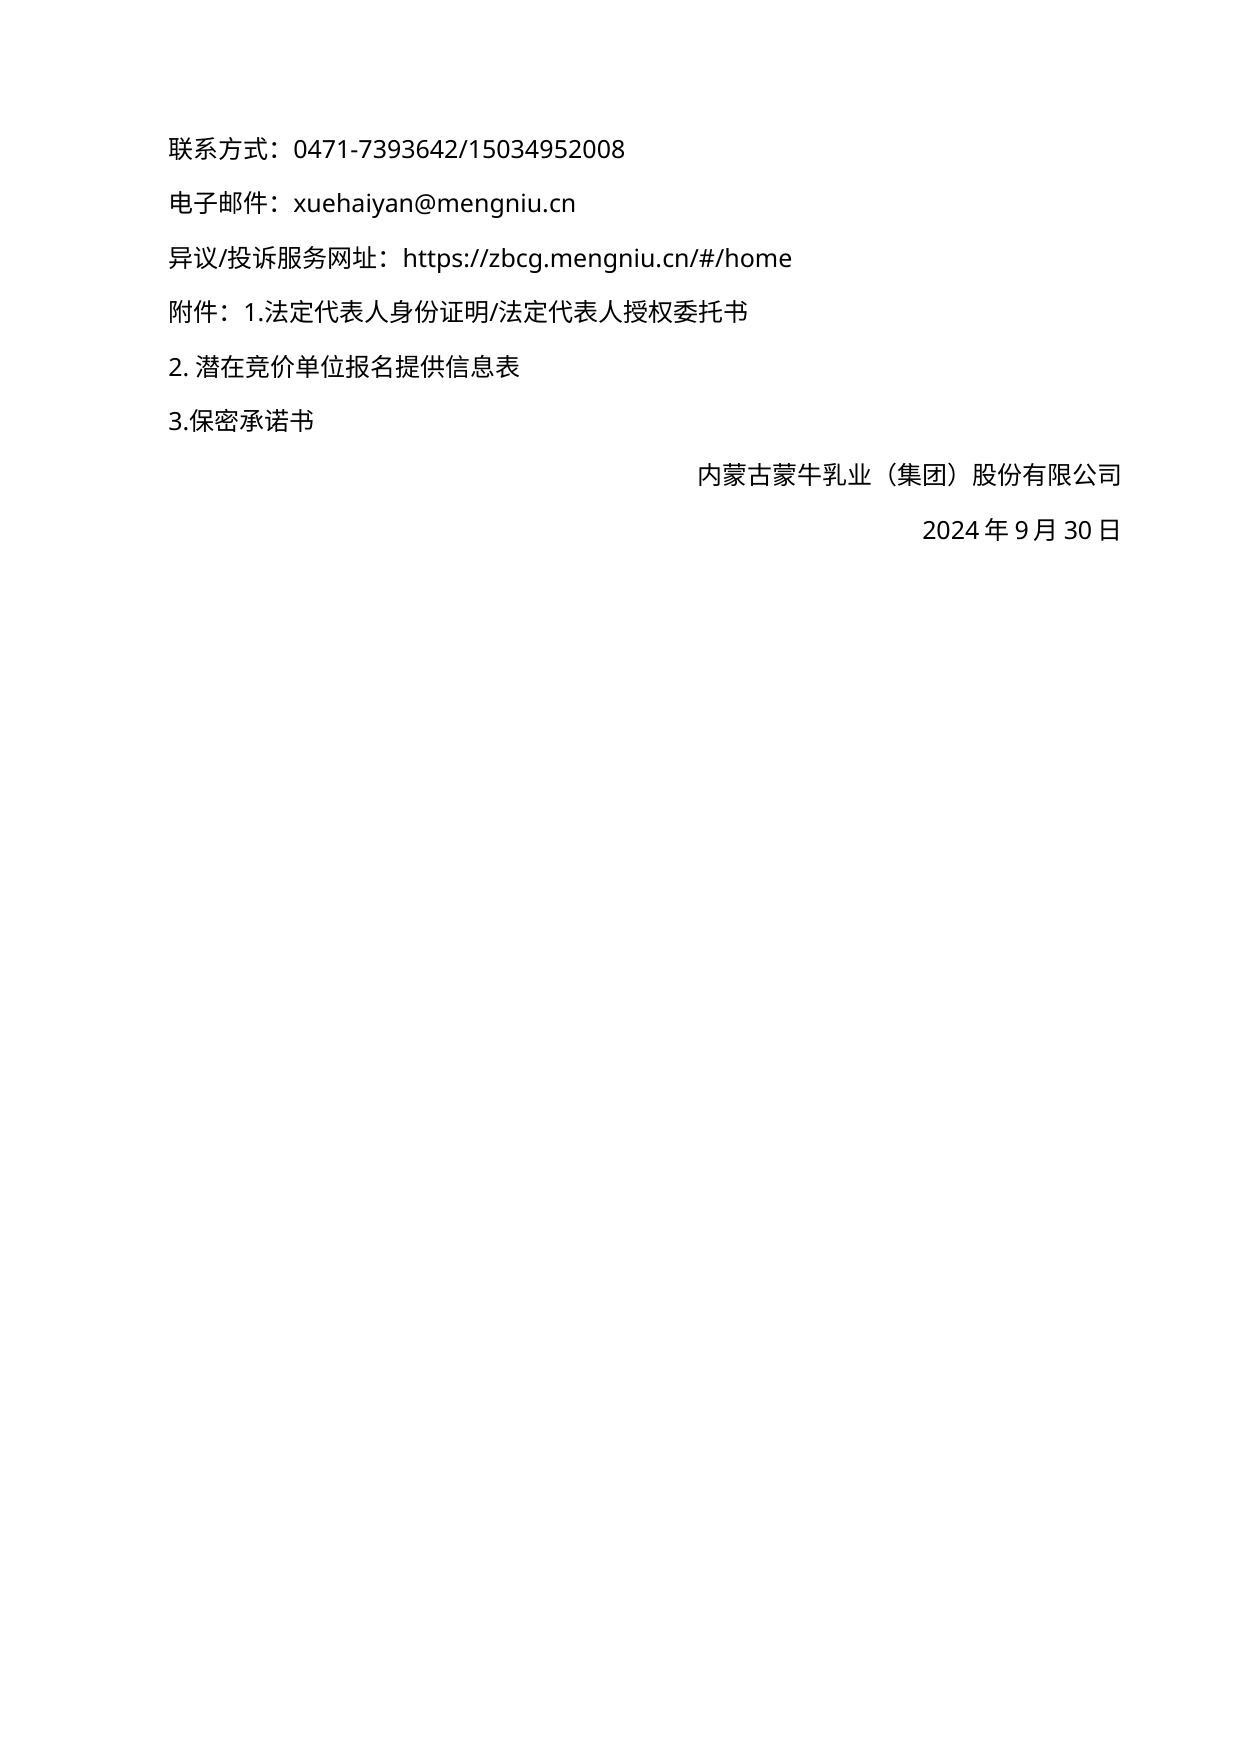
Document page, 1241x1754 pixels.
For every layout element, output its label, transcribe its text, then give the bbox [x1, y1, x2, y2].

text 电子邮件：xuehaiyan@mengniu.cn [118, 184, 1122, 220]
text 附件：1.法定代表人身份证明/法定代表人授权委托书 [118, 293, 1122, 329]
text 异议/投诉服务网址：https://zbcg.mengniu.cn/#/home [118, 238, 1122, 274]
text 3.保密承诺书 [118, 401, 1122, 438]
text 内蒙古蒙牛乳业（集团）股份有限公司 [118, 456, 1122, 492]
text 2024年9月30日 [118, 510, 1122, 546]
text 联系方式：0471-7393642/15034952008 [118, 129, 1122, 166]
list 潜在竞价单位报名提供信息表 [118, 347, 1122, 383]
